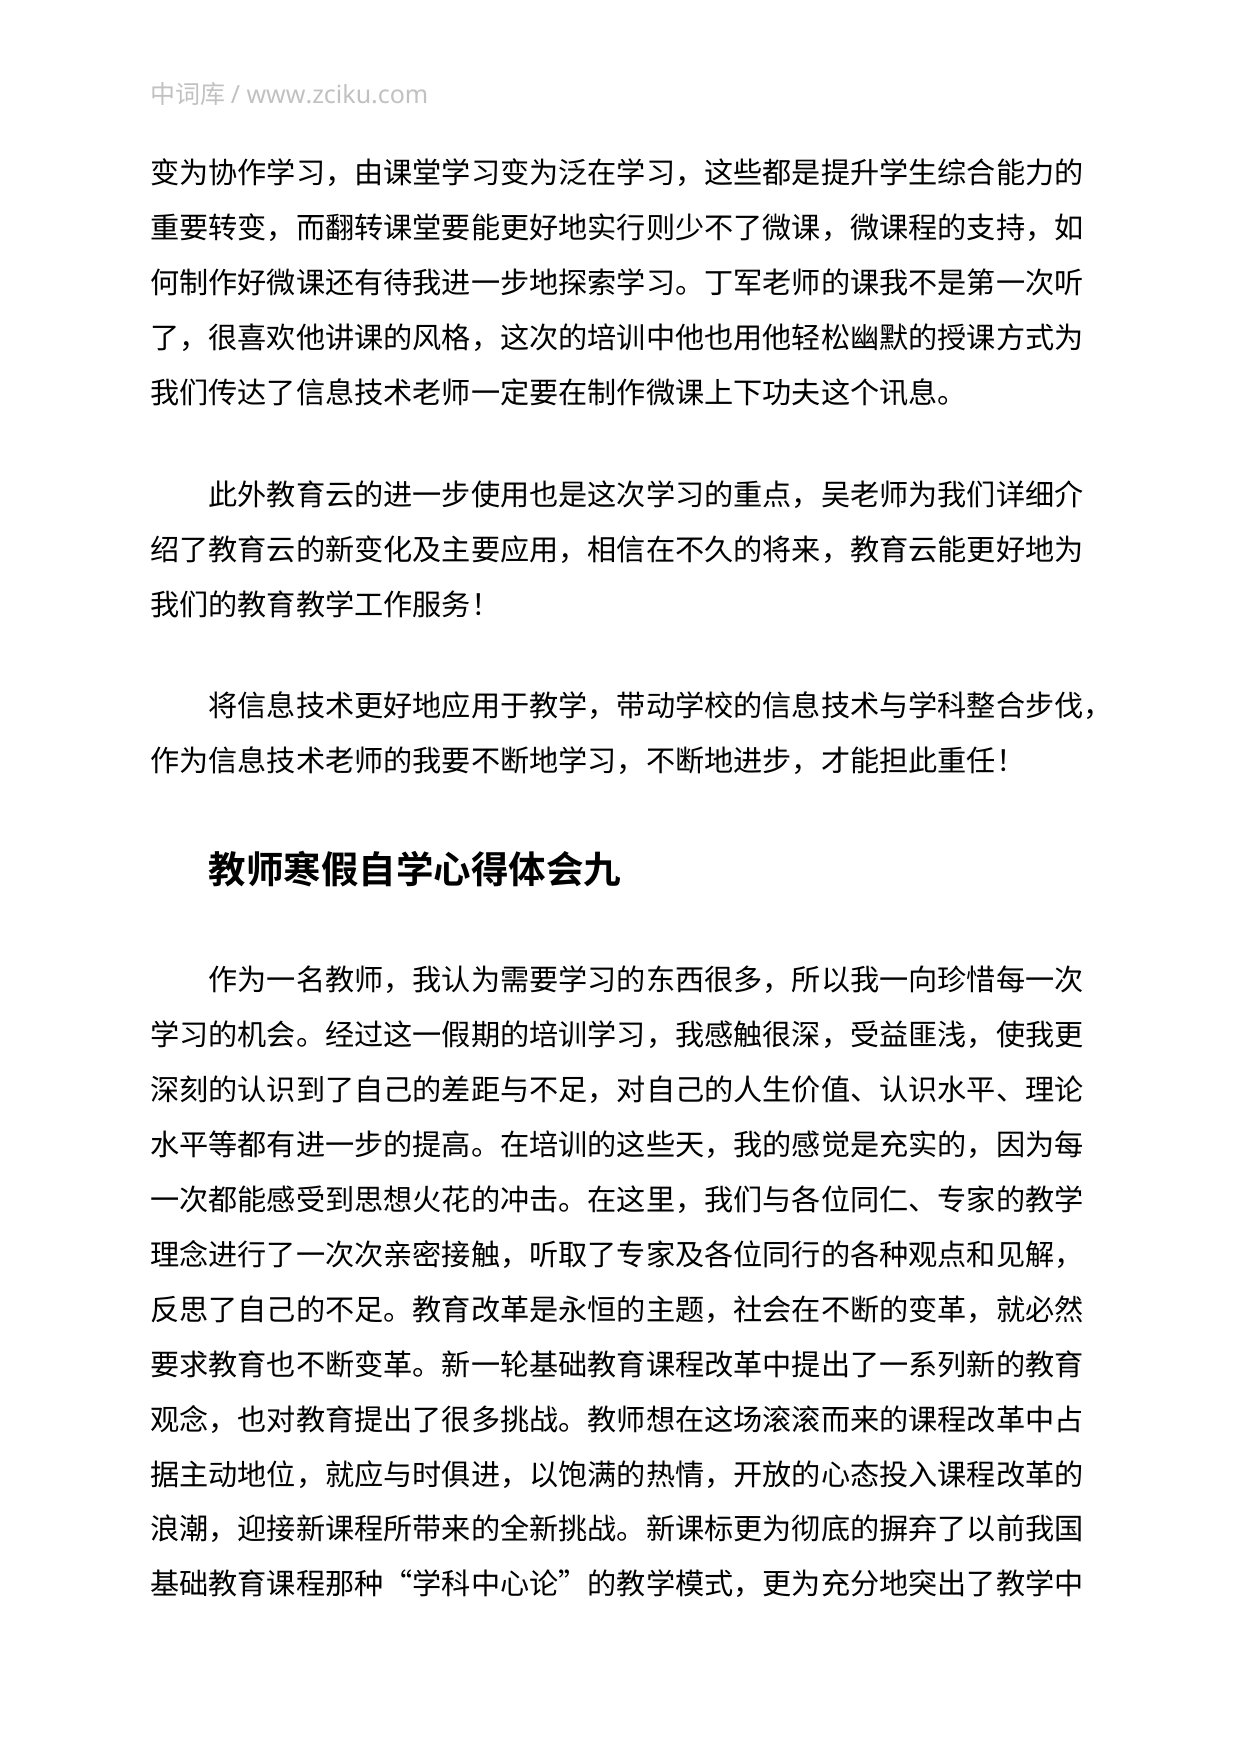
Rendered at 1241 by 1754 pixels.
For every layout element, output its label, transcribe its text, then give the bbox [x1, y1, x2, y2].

text 此外教育云的进一步使用也是这次学习的重点，吴老师为我们详细介绍了教育云的新变化及主要应用，相信在不久的将来，教育云能更好地为我们的教育教学工作服务！ [150, 471, 1090, 623]
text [150, 957, 1090, 1603]
text 将信息技术更好地应用于教学，带动学校的信息技术与学科整合步伐，作为信息技术老师的我要不断地学习，不断地进步，才能担此重任！ [150, 683, 1090, 780]
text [150, 150, 1090, 412]
text 教师寒假自学心得体会九 [150, 839, 1090, 894]
